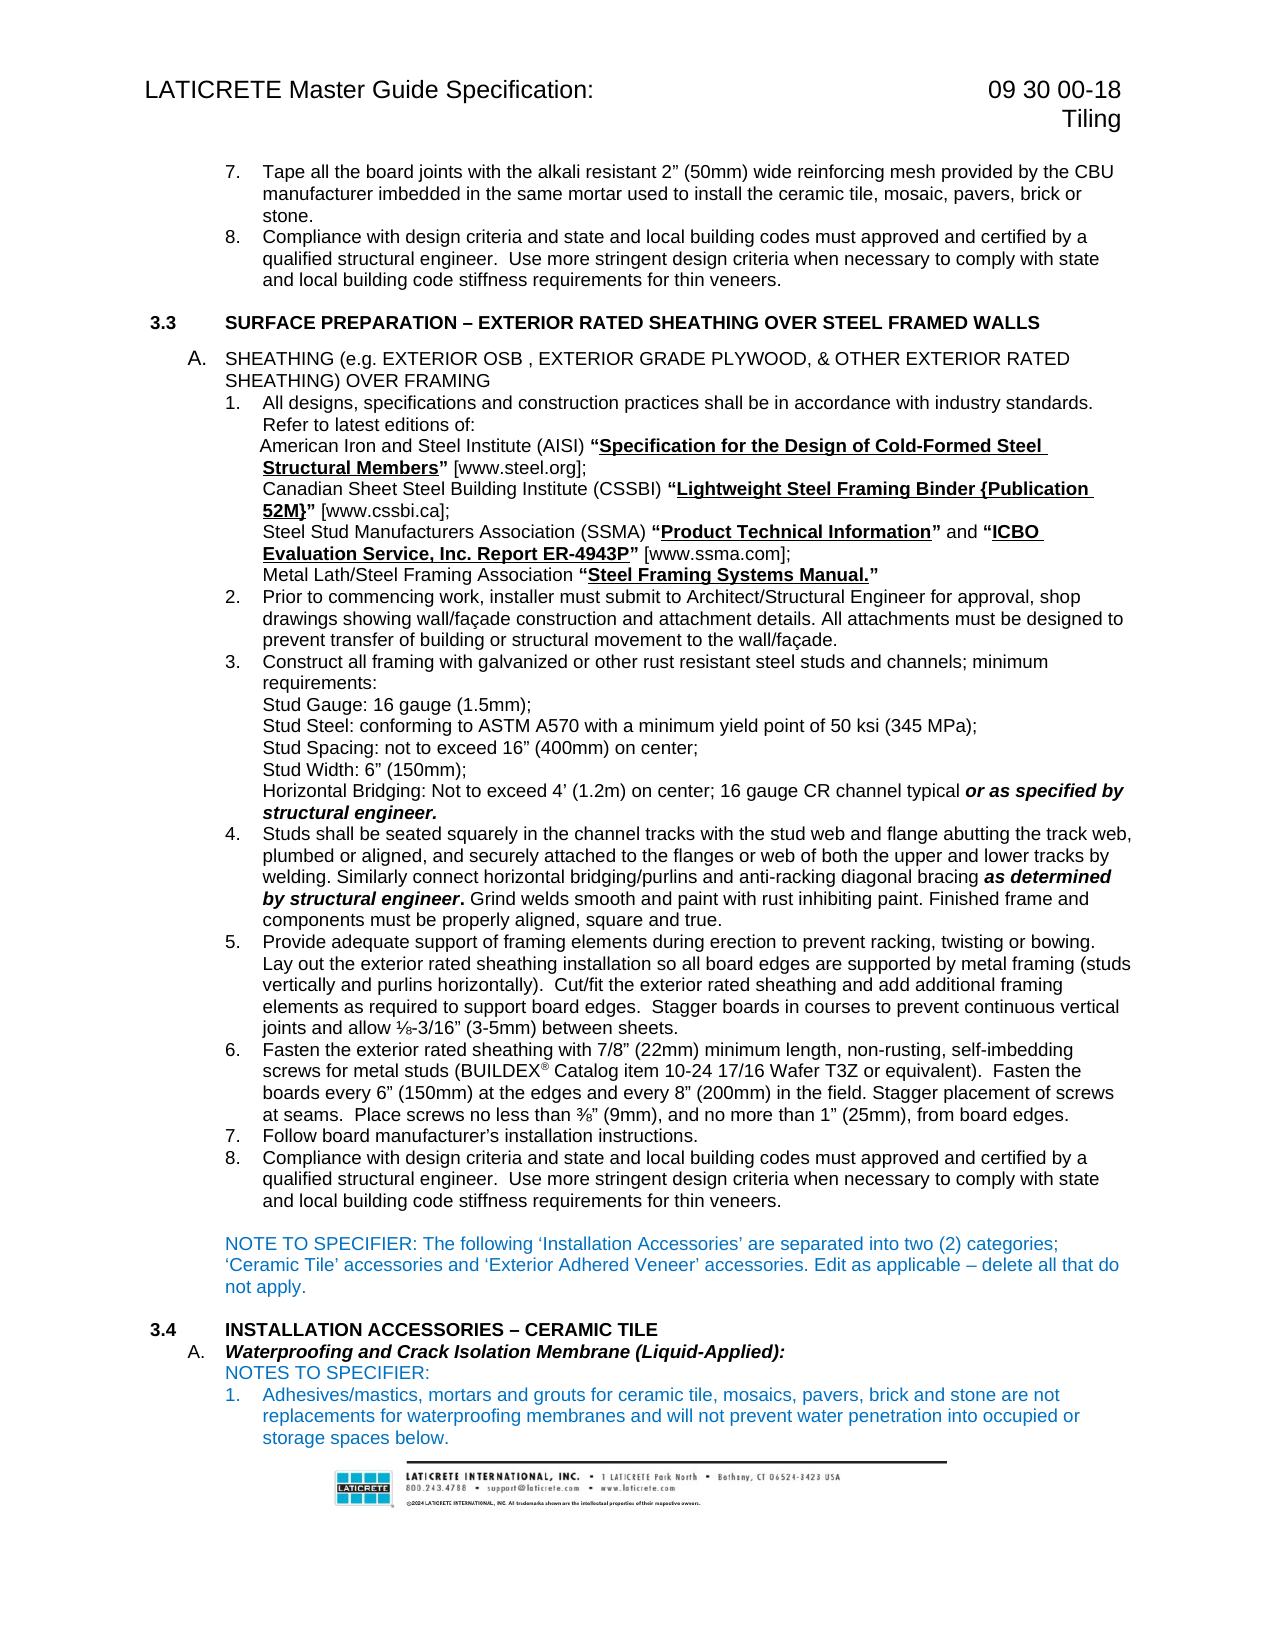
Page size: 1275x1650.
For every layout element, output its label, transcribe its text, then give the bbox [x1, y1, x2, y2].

list Compliance with design criteria and state and local building codes must approved and certified by a qualified structural engineer. Use more stringent design criteria when necessary to comply with state and local building code stiffness requirements for thin veneers. [225, 1146, 1132, 1211]
list Prior to commencing work, installer must submit to Architect/Structural Engineer for approval, shop drawings showing wall/façade construction and attachment details. All attachments must be designed to prevent transfer of building or structural movement to the wall/façade. [225, 586, 1132, 651]
list Tape all the board joints with the alkali resistant 2” (50mm) wide reinforcing mesh provided by the CBU manufacturer imbedded in the same mortar used to install the ceramic tile, mosaic, pavers, brick or stone. [225, 161, 1132, 226]
text Stud Width: 6” (150mm); [225, 758, 1132, 780]
picture [322, 1461, 961, 1517]
list All designs, specifications and construction practices shall be in accordance with industry standards. Refer to latest editions of: [225, 392, 1132, 435]
list Adhesives/mastics, mortars and grouts for ceramic tile, mosaics, pavers, brick and stone are not replacements for waterproofing membranes and will not prevent water penetration into occupied or storage spaces below. [225, 1384, 1132, 1448]
text Metal Lath/Steel Framing Association “Steel Framing Systems Manual.” [262, 564, 1132, 586]
text Stud Spacing: not to exceed 16” (400mm) on center; [262, 737, 1132, 758]
text NOTES TO SPECIFIER: [225, 1362, 1132, 1384]
text Stud Gauge: 16 gauge (1.5mm); [262, 694, 1132, 715]
list Construct all framing with galvanized or other rust resistant steel studs and channels; minimum requirements: [225, 651, 1132, 694]
list Fasten the exterior rated sheathing with 7/8” (22mm) minimum length, non-rusting, self-imbedding screws for metal studs (BUILDEX® Catalog item 10-24 17/16 Wafer T3Z or equivalent). Fasten the boards every 6” (150mm) at the edges and every 8” (200mm) in the field. Stagger placement of screws at seams. Place screws no less than ⅜” (9mm), and no more than 1” (25mm), from board edges. [225, 1039, 1132, 1125]
list Studs shall be seated squarely in the channel tracks with the stud web and flange abutting the track web, plumbed or aligned, and securely attached to the flanges or web of both the upper and lower tracks by welding. Similarly connect horizontal bridging/purlins and anti-racking diagonal bracing as determined by structural engineer. Grind welds smooth and paint with rust inhibiting paint. Finished frame and components must be properly aligned, square and true. [225, 823, 1132, 931]
text 3.3 SURFACE PREPARATION – EXTERIOR RATED SHEATHING OVER STEEL FRAMED WALLS [150, 312, 1132, 334]
text NOTE TO SPECIFIER: The following ‘Installation Accessories’ are separated into two (2) categories; ‘Ceramic Tile’ accessories and ‘Exterior Adhered Veneer’ accessories. Edit as applicable – delete all that do not apply. [225, 1233, 1132, 1297]
text Horizontal Bridging: Not to exceed 4’ (1.2m) on center; 16 gauge CR channel typical or as specified by structural engineer. [262, 780, 1132, 823]
list Provide adequate support of framing elements during erection to prevent racking, twisting or bowing. Lay out the exterior rated sheathing installation so all board edges are supported by metal framing (studs vertically and purlins horizontally). Cut/fit the exterior rated sheathing and add additional framing elements as required to support board edges. Stagger boards in courses to prevent continuous vertical joints and allow ⅛-3/16” (3-5mm) between sheets. [225, 931, 1132, 1039]
text American Iron and Steel Institute (AISI) “Specification for the Design of Cold-Formed Steel Structural Members” [www.steel.org]; [244, 435, 1132, 478]
list INSTALLATION ACCESSORIES – CERAMIC TILE [150, 1319, 1132, 1341]
text Steel Stud Manufacturers Association (SSMA) “Product Technical Information” and “ICBO Evaluation Service, Inc. Report ER-4943P” [www.ssma.com]; [262, 521, 1132, 564]
text Canadian Sheet Steel Building Institute (CSSBI) “Lightweight Steel Framing Binder {Publication 52M}” [www.cssbi.ca]; [262, 478, 1132, 521]
text A. Waterproofing and Crack Isolation Membrane (Liquid-Applied): [187, 1341, 1132, 1362]
list Follow board manufacturer’s installation instructions. [225, 1125, 1132, 1146]
list SHEATHING (e.g. EXTERIOR OSB , EXTERIOR GRADE PLYWOOD, & OTHER EXTERIOR RATED SHEATHING) OVER FRAMING [187, 346, 1132, 392]
text Stud Steel: conforming to ASTM A570 with a minimum yield point of 50 ksi (345 MPa); [262, 715, 1132, 737]
list Compliance with design criteria and state and local building codes must approved and certified by a qualified structural engineer. Use more stringent design criteria when necessary to comply with state and local building code stiffness requirements for thin veneers. [225, 226, 1132, 291]
